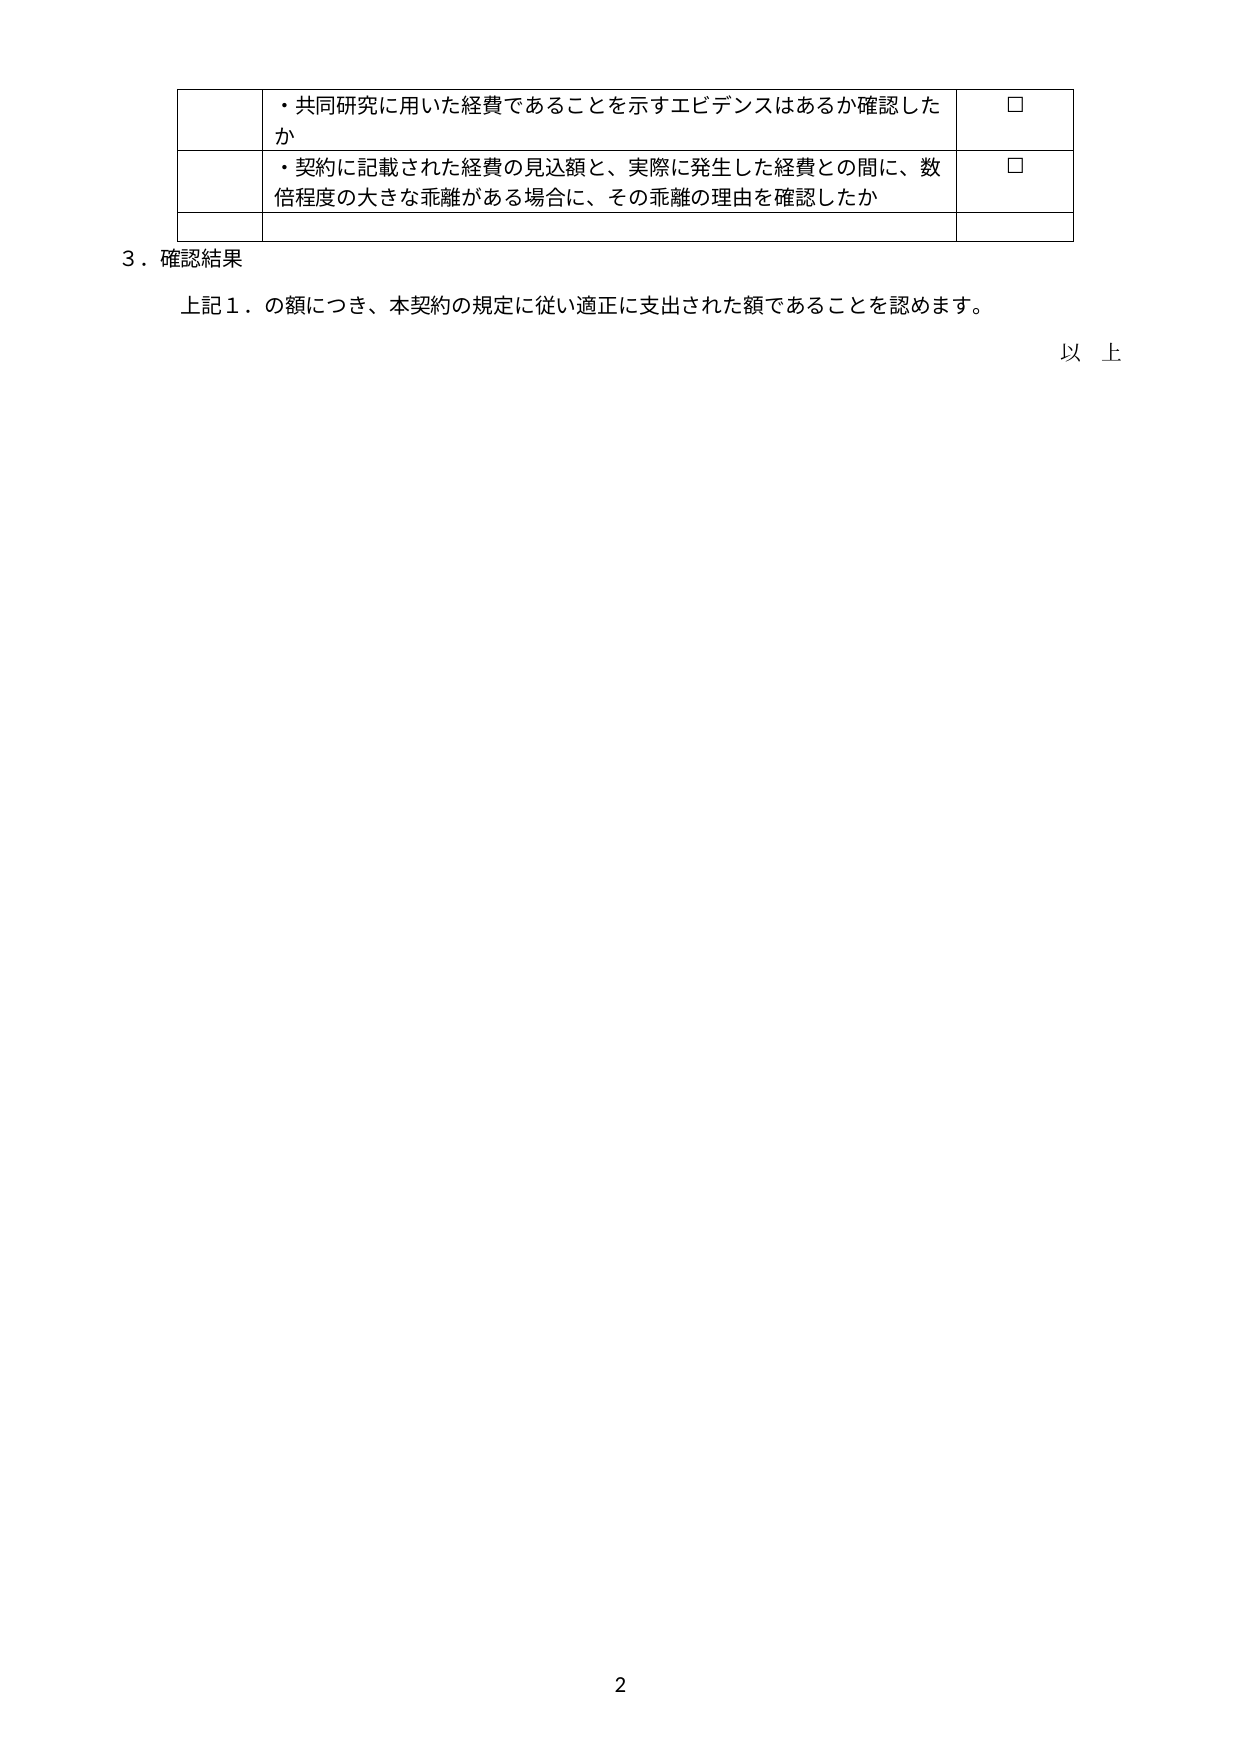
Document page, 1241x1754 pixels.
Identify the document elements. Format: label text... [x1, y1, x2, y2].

text ３．確認結果 [118, 242, 1122, 272]
text 以 上 [118, 336, 1122, 366]
table_cell [957, 213, 1073, 241]
table_cell [178, 151, 262, 212]
table_cell ・共同研究に用いた経費であることを示すエビデンスはあるか確認したか [263, 90, 956, 150]
table_cell [178, 90, 262, 150]
table_cell ・契約に記載された経費の見込額と、実際に発生した経費との間に、数倍程度の大きな乖離がある場合に、その乖離の理由を確認したか [263, 151, 956, 212]
table_cell [178, 213, 262, 241]
text 上記１．の額につき、本契約の規定に従い適正に支出された額であることを認めます。 [118, 289, 1122, 319]
table_cell [263, 213, 956, 241]
